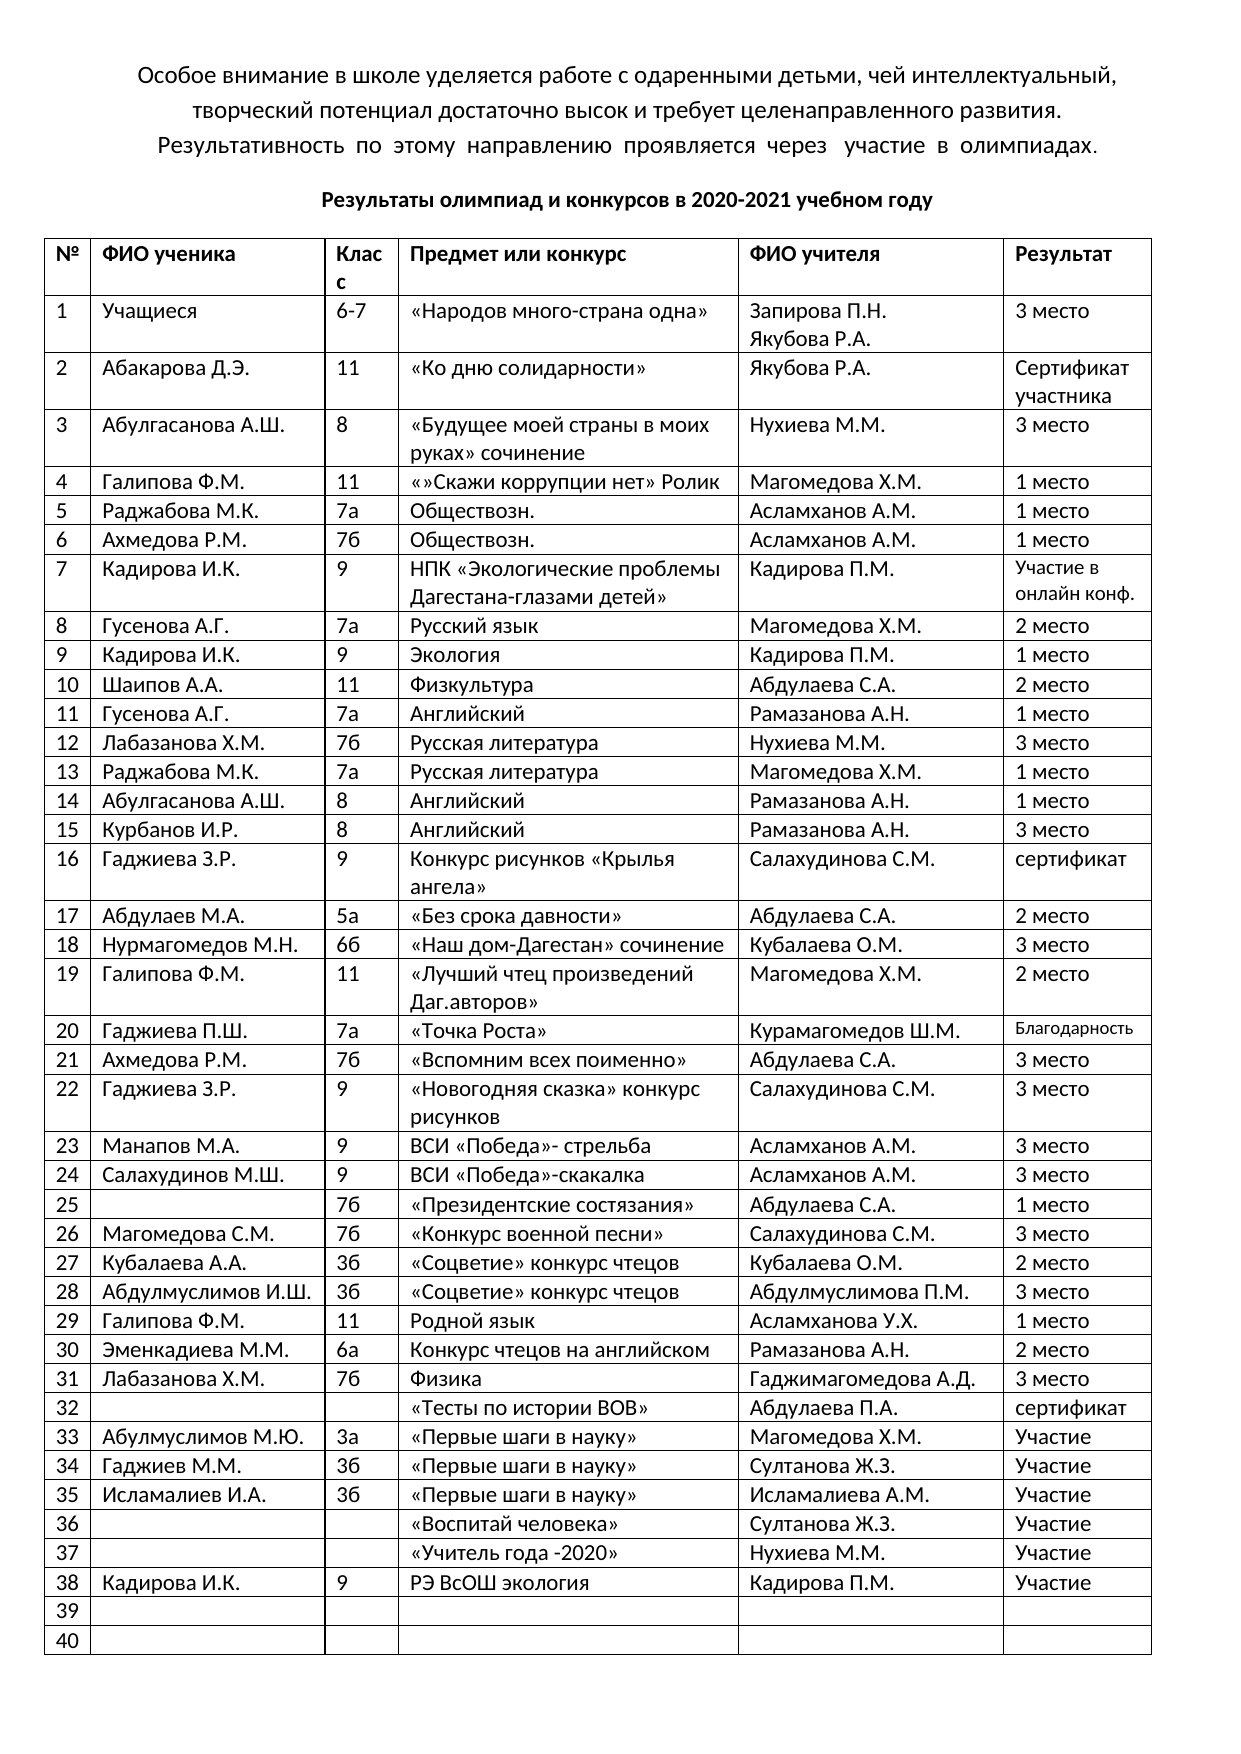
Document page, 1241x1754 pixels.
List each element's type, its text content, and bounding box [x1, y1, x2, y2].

table_cell 3 место [1004, 1132, 1151, 1159]
table_cell Запирова П.Н. Якубова Р.А. [739, 296, 1003, 352]
table_cell 3 место [1004, 930, 1151, 958]
table_cell 18 [45, 930, 90, 958]
table_cell Участие [1004, 1539, 1151, 1567]
table_cell 3б [326, 1451, 398, 1479]
table_cell Гусенова А.Г. [91, 612, 324, 639]
table_cell Исламалиев И.А. [91, 1480, 324, 1508]
table_cell Салахудинова С.М. [739, 1075, 1003, 1131]
table_cell Магомедова Х.М. [739, 959, 1003, 1015]
table_cell [326, 1393, 398, 1421]
table_cell 11 [326, 670, 398, 698]
table_cell 7б [326, 1219, 398, 1247]
table_cell 28 [45, 1277, 90, 1305]
table_cell Раджабова М.К. [91, 757, 324, 785]
table_cell 40 [45, 1626, 90, 1654]
table_cell 3 место [1004, 410, 1151, 466]
table_cell Английский [399, 786, 738, 814]
table_cell 39 [45, 1597, 90, 1625]
table_cell Нухиева М.М. [739, 1539, 1003, 1567]
table_cell Абдулаев М.А. [91, 901, 324, 929]
table_cell 3 место [1004, 815, 1151, 843]
table_cell РЭ ВсОШ экология [399, 1568, 738, 1596]
table_cell 11 [326, 959, 398, 1015]
table_cell Гаджиева З.Р. [91, 1075, 324, 1131]
table_header Результат [1004, 239, 1151, 295]
table_cell 9 [326, 844, 398, 900]
table_cell Участие [1004, 1510, 1151, 1537]
table_cell Рамазанова А.Н. [739, 699, 1003, 727]
table_cell 7 [45, 555, 90, 611]
table_cell Магомедова Х.М. [739, 1422, 1003, 1450]
table_cell 3 место [1004, 1277, 1151, 1305]
table_cell Абдулаева С.А. [739, 901, 1003, 929]
table_cell Рамазанова А.Н. [739, 786, 1003, 814]
table_cell Султанова Ж.З. [739, 1451, 1003, 1479]
table_cell Ахмедова Р.М. [91, 1045, 324, 1073]
table_cell 2 место [1004, 901, 1151, 929]
table_cell Физика [399, 1364, 738, 1392]
table_cell 1 место [1004, 1306, 1151, 1334]
table_cell Английский [399, 815, 738, 843]
table_cell 2 место [1004, 612, 1151, 639]
table_cell [739, 1597, 1003, 1625]
table_cell «Лучший чтец произведений Даг.авторов» [399, 959, 738, 1015]
table_cell Гаджиев М.М. [91, 1451, 324, 1479]
table_cell «Точка Роста» [399, 1016, 738, 1044]
table_cell 4 [45, 467, 90, 495]
table_cell Абакарова Д.Э. [91, 353, 324, 409]
table_cell Абдулаева П.А. [739, 1393, 1003, 1421]
table_cell 3б [326, 1277, 398, 1305]
table_cell 23 [45, 1132, 90, 1159]
table_cell 14 [45, 786, 90, 814]
table_cell Салахудинова С.М. [739, 1219, 1003, 1247]
table_cell «Конкурс военной песни» [399, 1219, 738, 1247]
text Результаты олимпиад и конкурсов в 2020-2021 учебном году [118, 185, 1137, 213]
table_cell Русская литература [399, 757, 738, 785]
table_cell [91, 1190, 324, 1218]
table_cell 3б [326, 1248, 398, 1276]
table_cell 1 место [1004, 786, 1151, 814]
table_cell 15 [45, 815, 90, 843]
table_cell 1 место [1004, 757, 1151, 785]
table_cell 7б [326, 1045, 398, 1073]
table_cell 3 место [1004, 1161, 1151, 1189]
table_cell Кубалаева А.А. [91, 1248, 324, 1276]
table_cell Гусенова А.Г. [91, 699, 324, 727]
table_cell Обществозн. [399, 496, 738, 524]
table_cell «Первые шаги в науку» [399, 1480, 738, 1508]
table_cell Кадирова И.К. [91, 555, 324, 611]
table_cell 11 [45, 699, 90, 727]
table_cell 25 [45, 1190, 90, 1218]
table_cell 8 [326, 410, 398, 466]
table_cell 5 [45, 496, 90, 524]
table_cell 31 [45, 1364, 90, 1392]
table_cell 36 [45, 1510, 90, 1537]
table_cell Русская литература [399, 728, 738, 756]
table_cell Экология [399, 641, 738, 669]
table_cell Родной язык [399, 1306, 738, 1334]
table_cell 3 [45, 410, 90, 466]
table_cell сертификат [1004, 844, 1151, 900]
table_cell 11 [326, 1306, 398, 1334]
table_cell Конкурс чтецов на английском [399, 1335, 738, 1363]
table_cell Абдулмуслимов И.Ш. [91, 1277, 324, 1305]
table_cell Манапов М.А. [91, 1132, 324, 1159]
table_cell 33 [45, 1422, 90, 1450]
table_cell 1 место [1004, 699, 1151, 727]
table_cell 7а [326, 612, 398, 639]
table_cell Русский язык [399, 612, 738, 639]
table_cell Якубова Р.А. [739, 353, 1003, 409]
table_cell 6а [326, 1335, 398, 1363]
table_cell Нухиева М.М. [739, 728, 1003, 756]
table_cell Раджабова М.К. [91, 496, 324, 524]
table_cell 3 место [1004, 1364, 1151, 1392]
table_cell «Первые шаги в науку» [399, 1422, 738, 1450]
table_cell 24 [45, 1161, 90, 1189]
table_cell 16 [45, 844, 90, 900]
table_cell ВСИ «Победа»- стрельба [399, 1132, 738, 1159]
table_cell Исламалиева А.М. [739, 1480, 1003, 1508]
table_cell 1 место [1004, 496, 1151, 524]
table_header ФИО ученика [91, 239, 324, 295]
table_cell Абулмуслимов М.Ю. [91, 1422, 324, 1450]
table_cell «Народов много-страна одна» [399, 296, 738, 352]
table_cell 6-7 [326, 296, 398, 352]
table_cell [326, 1597, 398, 1625]
table_cell Абдулмуслимова П.М. [739, 1277, 1003, 1305]
table_cell 11 [326, 353, 398, 409]
table_cell 1 место [1004, 641, 1151, 669]
table_cell «Новогодняя сказка» конкурс рисунков [399, 1075, 738, 1131]
table_cell Кадирова П.М. [739, 1568, 1003, 1596]
table_cell «Президентские состязания» [399, 1190, 738, 1218]
table_cell Кубалаева О.М. [739, 930, 1003, 958]
table_cell 3б [326, 1480, 398, 1508]
table_cell «Ко дню солидарности» [399, 353, 738, 409]
table_cell 2 место [1004, 670, 1151, 698]
table_cell [326, 1510, 398, 1537]
table_cell 29 [45, 1306, 90, 1334]
table_cell [399, 1597, 738, 1625]
table_cell Галипова Ф.М. [91, 1306, 324, 1334]
table_cell Английский [399, 699, 738, 727]
table_cell 9 [326, 1568, 398, 1596]
table_cell 7б [326, 1364, 398, 1392]
table_cell 3 место [1004, 1219, 1151, 1247]
table_cell 9 [326, 641, 398, 669]
table_cell Асламханов А.М. [739, 1161, 1003, 1189]
table_cell 9 [326, 1132, 398, 1159]
table_cell Асламханов А.М. [739, 525, 1003, 553]
table_cell Курбанов И.Р. [91, 815, 324, 843]
table_cell Магомедова Х.М. [739, 757, 1003, 785]
table_cell Сертификат участника [1004, 353, 1151, 409]
table_cell Асламханов А.М. [739, 1132, 1003, 1159]
table_cell 26 [45, 1219, 90, 1247]
table_cell Гаджиева З.Р. [91, 844, 324, 900]
table_cell Участие [1004, 1451, 1151, 1479]
table_cell Гаджимагомедова А.Д. [739, 1364, 1003, 1392]
table_cell Участие в онлайн конф. [1004, 555, 1151, 611]
table_cell [326, 1626, 398, 1654]
table_cell 7б [326, 1190, 398, 1218]
table_cell 7а [326, 757, 398, 785]
table_cell 3 место [1004, 728, 1151, 756]
table_cell Асламханов А.М. [739, 496, 1003, 524]
table_cell Кадирова И.К. [91, 1568, 324, 1596]
table_cell Учащиеся [91, 296, 324, 352]
table_cell 12 [45, 728, 90, 756]
table_cell «Первые шаги в науку» [399, 1451, 738, 1479]
table_cell [91, 1510, 324, 1537]
table_cell Участие [1004, 1568, 1151, 1596]
table_cell 2 место [1004, 959, 1151, 1015]
table_cell «»Скажи коррупции нет» Ролик [399, 467, 738, 495]
table_cell 3а [326, 1422, 398, 1450]
table_cell Лабазанова Х.М. [91, 728, 324, 756]
table_cell Рамазанова А.Н. [739, 815, 1003, 843]
table_cell 7а [326, 1016, 398, 1044]
table_cell «Наш дом-Дагестан» сочинение [399, 930, 738, 958]
table_cell Абулгасанова А.Ш. [91, 786, 324, 814]
table_cell Лабазанова Х.М. [91, 1364, 324, 1392]
table_cell 3 место [1004, 1045, 1151, 1073]
table_cell 1 место [1004, 525, 1151, 553]
table_cell 2 место [1004, 1335, 1151, 1363]
table_cell 9 [326, 555, 398, 611]
table_cell «Воспитай человека» [399, 1510, 738, 1537]
table_cell «Без срока давности» [399, 901, 738, 929]
table_cell 8 [45, 612, 90, 639]
table_header Предмет или конкурс [399, 239, 738, 295]
text Особое внимание в школе уделяется работе с одаренными детьми, чей интеллектуальный, творческий потенциал достаточно высок и требует целенаправленного развития. Результативность по этому направлению проявляется через участие в олимпиадах. [118, 59, 1137, 159]
table_cell 11 [326, 467, 398, 495]
table_cell Салахудинов М.Ш. [91, 1161, 324, 1189]
table_cell Эменкадиева М.М. [91, 1335, 324, 1363]
table_cell ВСИ «Победа»-скакалка [399, 1161, 738, 1189]
table_cell 8 [326, 815, 398, 843]
table_cell «Соцветие» конкурс чтецов [399, 1277, 738, 1305]
table_cell 37 [45, 1539, 90, 1567]
table_cell 7а [326, 496, 398, 524]
table_cell Асламханова У.Х. [739, 1306, 1003, 1334]
table_cell 8 [326, 786, 398, 814]
table_header № [45, 239, 90, 295]
table_cell 3 место [1004, 1075, 1151, 1131]
table_cell 20 [45, 1016, 90, 1044]
table_cell Участие [1004, 1422, 1151, 1450]
table_cell 5а [326, 901, 398, 929]
table_cell Кадирова П.М. [739, 641, 1003, 669]
table_cell 34 [45, 1451, 90, 1479]
table_cell НПК «Экологические проблемы Дагестана-глазами детей» [399, 555, 738, 611]
table_cell Благодарность [1004, 1016, 1151, 1044]
table_cell [399, 1626, 738, 1654]
table_cell «Вспомним всех поименно» [399, 1045, 738, 1073]
table_cell «Учитель года -2020» [399, 1539, 738, 1567]
table_cell 10 [45, 670, 90, 698]
table_cell 13 [45, 757, 90, 785]
table_cell 21 [45, 1045, 90, 1073]
table_cell Абдулаева С.А. [739, 1190, 1003, 1218]
table_cell Кадирова П.М. [739, 555, 1003, 611]
table_cell [91, 1539, 324, 1567]
table_cell Галипова Ф.М. [91, 467, 324, 495]
table_cell 38 [45, 1568, 90, 1596]
table_cell 1 [45, 296, 90, 352]
table_cell Физкультура [399, 670, 738, 698]
table_cell Курамагомедов Ш.М. [739, 1016, 1003, 1044]
table_cell 32 [45, 1393, 90, 1421]
table_cell 2 место [1004, 1248, 1151, 1276]
table_cell 22 [45, 1075, 90, 1131]
table_cell 6 [45, 525, 90, 553]
table_cell [326, 1539, 398, 1567]
table_cell 9 [326, 1075, 398, 1131]
table_cell Кадирова И.К. [91, 641, 324, 669]
table_cell Абдулаева С.А. [739, 670, 1003, 698]
table_cell 17 [45, 901, 90, 929]
table_cell Магомедова Х.М. [739, 612, 1003, 639]
table_cell 19 [45, 959, 90, 1015]
table_cell 27 [45, 1248, 90, 1276]
table_cell Конкурс рисунков «Крылья ангела» [399, 844, 738, 900]
table_cell 35 [45, 1480, 90, 1508]
table_cell «Будущее моей страны в моих руках» сочинение [399, 410, 738, 466]
table_cell [91, 1393, 324, 1421]
table_cell Галипова Ф.М. [91, 959, 324, 1015]
table_cell 6б [326, 930, 398, 958]
table_cell 7б [326, 525, 398, 553]
table_cell Нухиева М.М. [739, 410, 1003, 466]
table_cell Салахудинова С.М. [739, 844, 1003, 900]
table_cell [91, 1626, 324, 1654]
table_cell Обществозн. [399, 525, 738, 553]
table_cell 7б [326, 728, 398, 756]
table_cell [1004, 1597, 1151, 1625]
table_cell Нурмагомедов М.Н. [91, 930, 324, 958]
table_cell 2 [45, 353, 90, 409]
table_cell 7а [326, 699, 398, 727]
table_cell Рамазанова А.Н. [739, 1335, 1003, 1363]
table_cell Абдулаева С.А. [739, 1045, 1003, 1073]
table_header ФИО учителя [739, 239, 1003, 295]
table_header Класс [326, 239, 398, 295]
table_cell 30 [45, 1335, 90, 1363]
table_cell Магомедова С.М. [91, 1219, 324, 1247]
table_cell Султанова Ж.З. [739, 1510, 1003, 1537]
table_cell [1004, 1626, 1151, 1654]
table_cell Гаджиева П.Ш. [91, 1016, 324, 1044]
table_cell Магомедова Х.М. [739, 467, 1003, 495]
table_cell 9 [45, 641, 90, 669]
table_cell сертификат [1004, 1393, 1151, 1421]
table_cell 1 место [1004, 1190, 1151, 1218]
table_cell 9 [326, 1161, 398, 1189]
table_cell Ахмедова Р.М. [91, 525, 324, 553]
table_cell 1 место [1004, 467, 1151, 495]
table_cell «Тесты по истории ВОВ» [399, 1393, 738, 1421]
table_cell [91, 1597, 324, 1625]
table_cell Абулгасанова А.Ш. [91, 410, 324, 466]
table_cell Кубалаева О.М. [739, 1248, 1003, 1276]
table_cell [739, 1626, 1003, 1654]
table_cell «Соцветие» конкурс чтецов [399, 1248, 738, 1276]
table_cell Шаипов А.А. [91, 670, 324, 698]
table_cell Участие [1004, 1480, 1151, 1508]
table_cell 3 место [1004, 296, 1151, 352]
